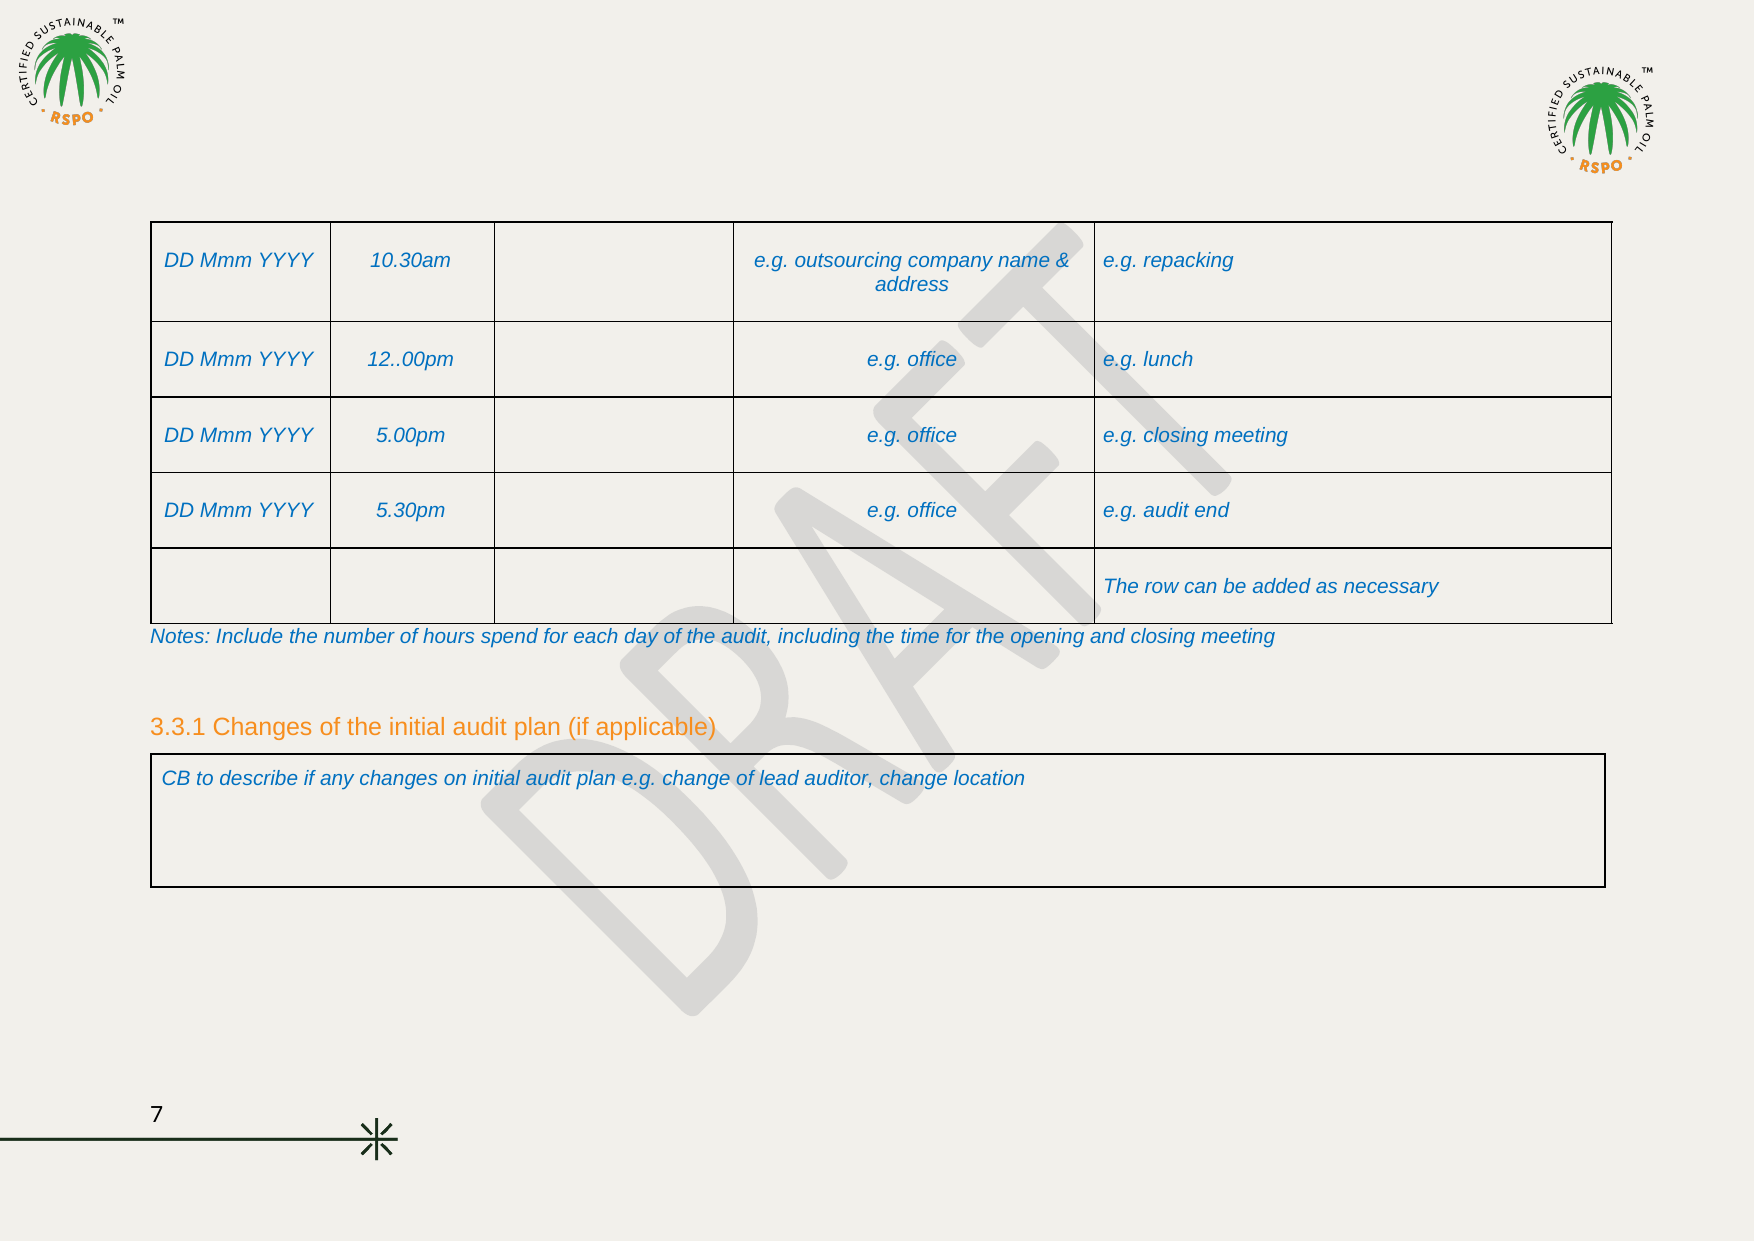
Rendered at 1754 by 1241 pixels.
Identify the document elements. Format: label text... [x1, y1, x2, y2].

subtitle 3.3.1 Changes of the initial audit plan (if applicable) [150, 712, 1604, 741]
table_cell 5.30pm [331, 473, 494, 547]
table_cell DD Mmm YYYY [152, 398, 330, 472]
table_cell 5.00pm [331, 398, 494, 472]
table_cell [495, 473, 733, 547]
table_cell [331, 549, 494, 623]
table_cell e.g. office [734, 398, 1094, 472]
table_cell DD Mmm YYYY [152, 473, 330, 547]
table_cell [734, 549, 1094, 623]
table_cell e.g. lunch [1095, 322, 1611, 396]
table_cell e.g. outsourcing company name & address [734, 223, 1094, 321]
table_cell [495, 398, 733, 472]
table_cell e.g. repacking [1095, 223, 1611, 321]
table_cell The row can be added as necessary [1095, 549, 1611, 623]
table_cell DD Mmm YYYY [152, 223, 330, 321]
picture [1543, 60, 1654, 178]
table_cell e.g. office [734, 322, 1094, 396]
table_cell e.g. closing meeting [1095, 398, 1611, 472]
table_cell e.g. audit end [1095, 473, 1611, 547]
table_cell [495, 549, 733, 623]
subtitle Notes: Include the number of hours spend for each day of the audit, including the time for the opening and closing meeting [150, 624, 1604, 648]
table_cell DD Mmm YYYY [152, 322, 330, 396]
table_cell e.g. office [734, 473, 1094, 547]
table_cell [495, 322, 733, 396]
table_cell [495, 223, 733, 321]
table_cell 12..00pm [331, 322, 494, 396]
picture [14, 12, 125, 130]
picture [0, 1101, 426, 1177]
table_cell 10.30am [331, 223, 494, 321]
table_cell [152, 549, 330, 623]
table_header CB to describe if any changes on initial audit plan e.g. change of lead auditor, change location [152, 755, 1604, 886]
